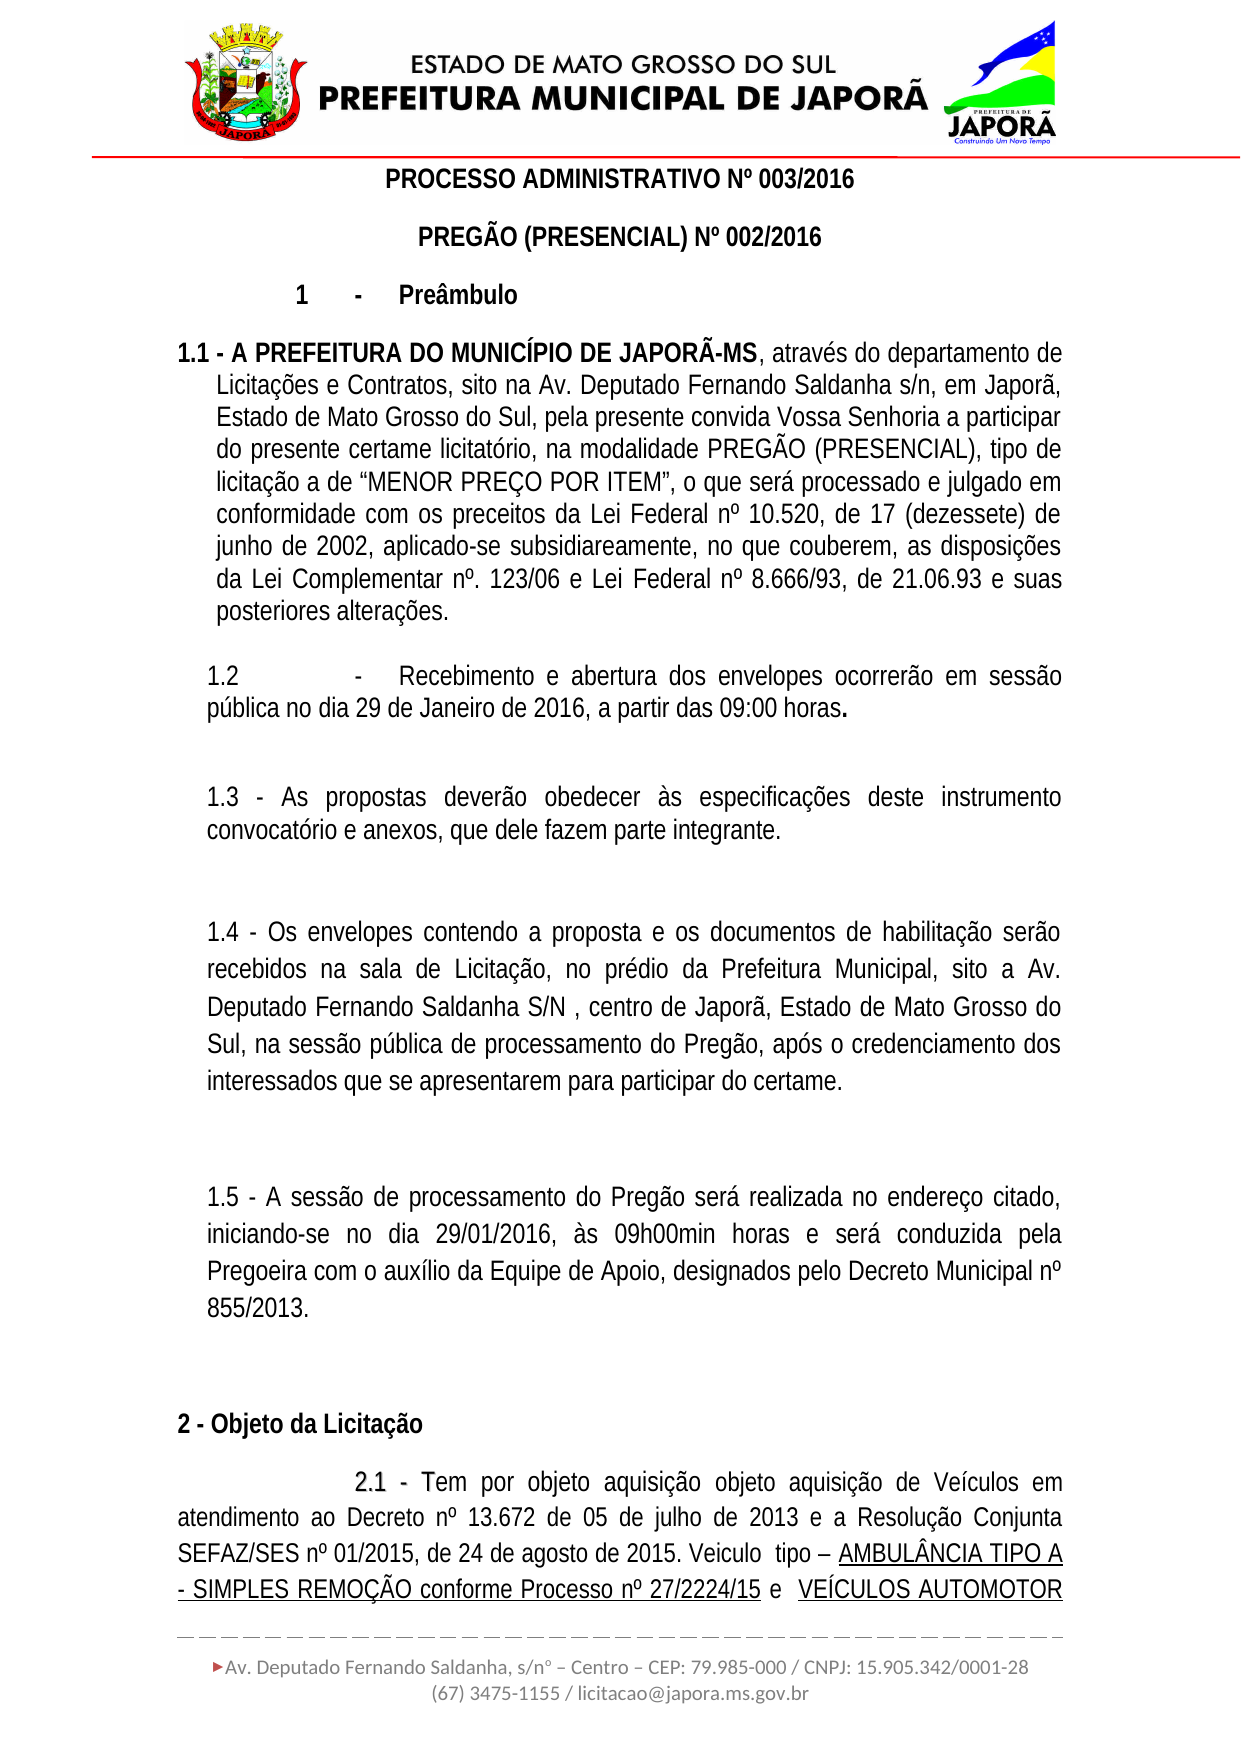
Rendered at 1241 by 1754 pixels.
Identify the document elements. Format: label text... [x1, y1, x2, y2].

list - A PREFEITURA DO MUNICÍPIO DE JAPORÃ-MS, através do departamento de Licitações e Contratos, sito na Av. Deputado Fernando Saldanha s/n, em Japorã, Estado de Mato Grosso do Sul, pela presente convida Vossa Senhoria a participar do presente certame licitatório, na modalidade PREGÃO (PRESENCIAL), tipo de licitação a de “MENOR PREÇO POR ITEM”, o que será processado e julgado em conformidade com os preceitos da Lei Federal nº 10.520, de 17 (dezessete) de junho de 2002, aplicado-se subsidiareamente, no que couberem, as disposições da Lei Complementar nº. 123/06 e Lei Federal nº 8.666/93, de 21.06.93 e suas posteriores alterações. [177, 336, 1063, 626]
text PREGÃO (PRESENCIAL) Nº 002/2016 [177, 220, 1063, 252]
text 1.4 - Os envelopes contendo a proposta e os documentos de habilitação serão recebidos na sala de Licitação, no prédio da Prefeitura Municipal, sito a Av. Deputado Fernando Saldanha S/N , centro de Japorã, Estado de Mato Grosso do Sul, na sessão pública de processamento do Pregão, após o credenciamento dos interessados que se apresentarem para participar do certame. [207, 915, 1063, 1096]
text PROCESSO ADMINISTRATIVO Nº 003/2016 [177, 162, 1063, 194]
text 1.5 - A sessão de processamento do Pregão será realizada no endereço citado, iniciando-se no dia 29/01/2016, às 09h00min horas e será conduzida pela Pregoeira com o auxílio da Equipe de Apoio, designados pelo Decreto Municipal nº 855/2013. [207, 1179, 1063, 1323]
text 2 - Objeto da Licitação [177, 1407, 1063, 1439]
picture [184, 20, 1056, 145]
text 1.2 - Recebimento e abertura dos envelopes ocorrerão em sessão pública no dia 29 de Janeiro de 2016, a partir das 09:00 horas. [207, 658, 1063, 723]
text 1 - Preâmbulo [177, 278, 1063, 310]
text 1.3 - As propostas deverão obedecer às especificações deste instrumento convocatório e anexos, que dele fazem parte integrante. [207, 780, 1063, 845]
